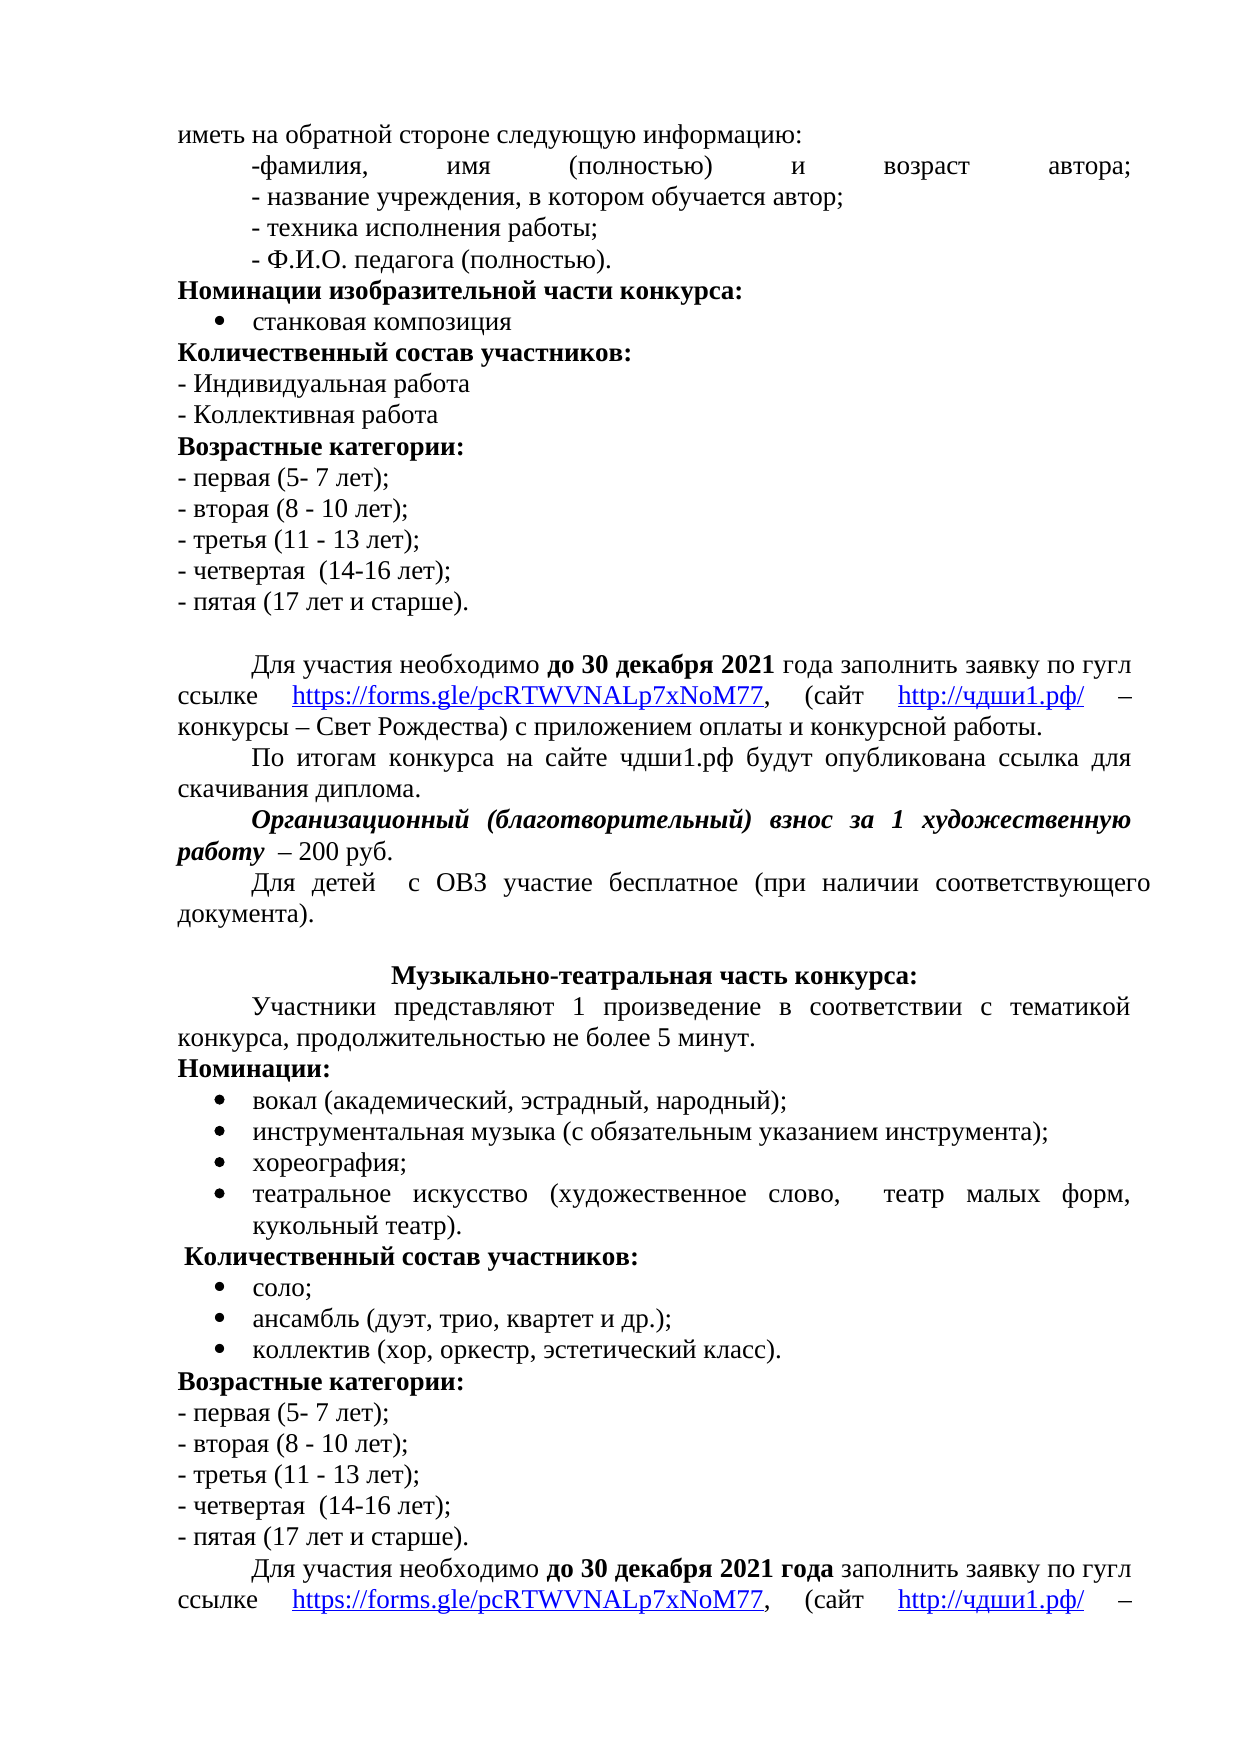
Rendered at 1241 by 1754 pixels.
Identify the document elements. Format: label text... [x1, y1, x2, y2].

text Музыкально-театральная часть конкурса: [177, 959, 1132, 990]
text Для детей с ОВЗ участие бесплатное (при наличии соответствующего документа). [177, 866, 1152, 928]
list хореография; [215, 1146, 1132, 1177]
text - четвертая (14-16 лет); [177, 554, 1132, 585]
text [177, 1552, 1132, 1614]
text Возрастные категории: [177, 430, 1132, 461]
text Номинации: [177, 1053, 1132, 1084]
text - пятая (17 лет и старше). [177, 585, 1132, 617]
list вокал (академический, эстрадный, народный); [215, 1084, 1132, 1115]
text - первая (5- 7 лет); [177, 1396, 1132, 1427]
list инструментальная музыка (с обязательным указанием инструмента); [215, 1115, 1132, 1146]
text - Индивидуальная работа [177, 367, 1132, 398]
text Для участия необходимо до 30 декабря 2021 года заполнить заявку по гугл ссылке https://forms.gle/pcRTWVNALp7xNoM77, (сайт http://чдши1.рф/ – конкурсы – Свет Рождества) с приложением оплаты и конкурсной работы. [177, 648, 1132, 741]
text - третья (11 - 13 лет); [177, 523, 1132, 554]
list коллектив (хор, оркестр, эстетический класс). [215, 1333, 1132, 1365]
text По итогам конкурса на сайте чдши1.рф будут опубликована ссылка для скачивания диплома. [177, 741, 1132, 803]
text Количественный состав участников: [177, 336, 1132, 367]
text - вторая (8 - 10 лет); [177, 1427, 1132, 1458]
text - Коллективная работа [177, 398, 1132, 430]
list театральное искусство (художественное слово, театр малых форм, кукольный театр). [215, 1177, 1132, 1240]
text - пятая (17 лет и старше). [177, 1521, 1132, 1552]
text Организационный (благотворительный) взнос за 1 художественную работу – 200 руб. [177, 803, 1132, 866]
text - третья (11 - 13 лет); [177, 1458, 1132, 1489]
list ансамбль (дуэт, трио, квартет и др.); [215, 1302, 1132, 1333]
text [177, 118, 1146, 149]
text - техника исполнения работы; [177, 212, 1132, 243]
text Возрастные категории: [177, 1365, 1132, 1396]
text - вторая (8 - 10 лет); [177, 492, 1132, 523]
list соло; [215, 1271, 1132, 1302]
text Участники представляют 1 произведение в соответствии с тематикой конкурса, продолжительностью не более 5 минут. [177, 990, 1132, 1053]
text -фамилия, имя (полностью) и возраст автора; - название учреждения, в котором обучается автор; [177, 149, 1132, 212]
list станковая композиция [215, 305, 1132, 336]
text Количественный состав участников: [177, 1240, 1132, 1271]
text - Ф.И.О. педагога (полностью). [177, 243, 1132, 274]
text Номинации изобразительной части конкурса: [177, 274, 1132, 305]
text - четвертая (14-16 лет); [177, 1489, 1132, 1521]
text - первая (5- 7 лет); [177, 461, 1132, 492]
